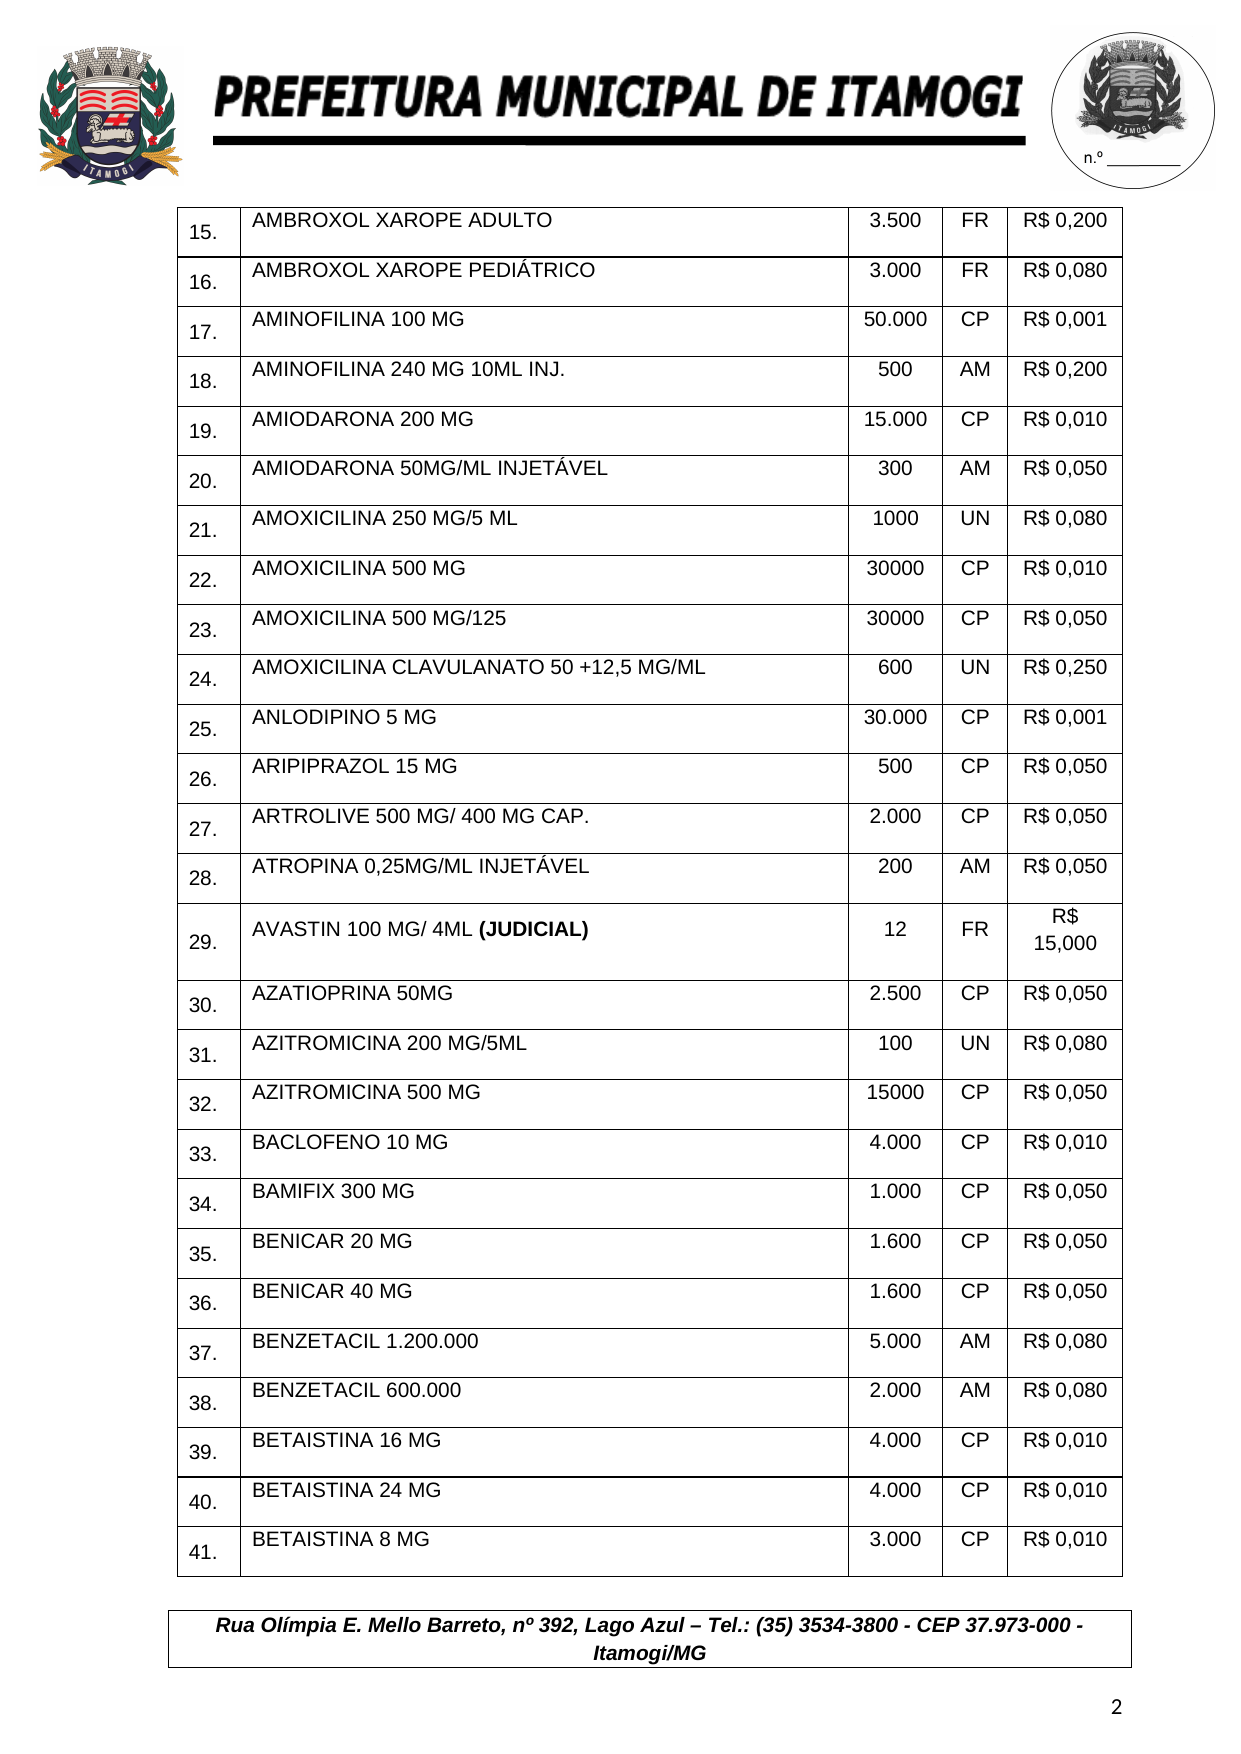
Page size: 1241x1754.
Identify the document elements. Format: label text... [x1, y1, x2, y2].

table_cell R$ 0,050 [1008, 754, 1122, 803]
table_cell 300 [849, 456, 942, 505]
table_cell R$ 0,050 [1008, 1080, 1122, 1129]
table_cell [178, 1030, 240, 1079]
table_cell AVASTIN 100 MG/ 4ML (JUDICIAL) [241, 904, 848, 979]
table_cell AZITROMICINA 500 MG [241, 1080, 848, 1129]
table_cell 15000 [849, 1080, 942, 1129]
table_cell R$ 0,010 [1008, 1478, 1122, 1526]
table_cell R$ 0,010 [1008, 1130, 1122, 1178]
table_cell R$ 0,050 [1008, 1179, 1122, 1228]
table_cell [178, 456, 240, 505]
table_cell ARTROLIVE 500 MG/ 400 MG CAP. [241, 804, 848, 853]
table_cell CP [943, 556, 1007, 604]
table_cell [178, 804, 240, 853]
table_cell [178, 981, 240, 1029]
table_cell R$ 0,010 [1008, 1527, 1122, 1576]
table_cell R$ 0,080 [1008, 258, 1122, 306]
table_cell 1.600 [849, 1279, 942, 1327]
table_cell BENZETACIL 1.200.000 [241, 1329, 848, 1377]
table_cell AM [943, 854, 1007, 902]
table_cell 500 [849, 357, 942, 406]
table_cell [178, 208, 240, 256]
table_cell [178, 506, 240, 554]
table_cell R$ 0,050 [1008, 804, 1122, 853]
table_cell R$ 0,050 [1008, 1279, 1122, 1327]
table_cell UN [943, 506, 1007, 554]
table_cell R$ 15,000 [1008, 904, 1122, 979]
table_cell R$ 0,050 [1008, 605, 1122, 654]
table_cell CP [943, 1080, 1007, 1129]
table_cell ANLODIPINO 5 MG [241, 705, 848, 753]
table_cell AMOXICILINA CLAVULANATO 50 +12,5 MG/ML [241, 655, 848, 704]
table_cell UN [943, 655, 1007, 704]
table_cell 4.000 [849, 1428, 942, 1476]
table_cell AMINOFILINA 240 MG 10ML INJ. [241, 357, 848, 406]
table_cell FR [943, 258, 1007, 306]
table_cell R$ 0,010 [1008, 407, 1122, 455]
table_cell [178, 1428, 240, 1476]
table_cell 1.600 [849, 1229, 942, 1278]
table_cell [178, 307, 240, 356]
table_cell [178, 1179, 240, 1228]
table_cell BENICAR 40 MG [241, 1279, 848, 1327]
table_cell R$ 0,010 [1008, 556, 1122, 604]
table_cell 50.000 [849, 307, 942, 356]
table_cell 4.000 [849, 1478, 942, 1526]
table_cell ATROPINA 0,25MG/ML INJETÁVEL [241, 854, 848, 902]
table_cell CP [943, 1179, 1007, 1228]
table_cell 3.500 [849, 208, 942, 256]
table_cell [178, 705, 240, 753]
table_cell [178, 754, 240, 803]
table_cell R$ 0,050 [1008, 456, 1122, 505]
table_cell [178, 1130, 240, 1178]
table_cell AMIODARONA 50MG/ML INJETÁVEL [241, 456, 848, 505]
table_cell R$ 0,080 [1008, 1329, 1122, 1377]
table_cell CP [943, 1279, 1007, 1327]
table_cell [178, 655, 240, 704]
table_cell [178, 1229, 240, 1278]
table_cell 500 [849, 754, 942, 803]
table_cell CP [943, 1229, 1007, 1278]
table_cell CP [943, 1428, 1007, 1476]
table_cell AMOXICILINA 500 MG/125 [241, 605, 848, 654]
table_cell R$ 0,080 [1008, 1030, 1122, 1079]
table_cell R$ 0,080 [1008, 506, 1122, 554]
table_cell 12 [849, 904, 942, 979]
table_cell R$ 0,250 [1008, 655, 1122, 704]
table_cell BETAISTINA 8 MG [241, 1527, 848, 1576]
table_cell BACLOFENO 10 MG [241, 1130, 848, 1178]
table_cell BAMIFIX 300 MG [241, 1179, 848, 1228]
table_cell 30000 [849, 556, 942, 604]
table_cell CP [943, 804, 1007, 853]
table_cell AM [943, 357, 1007, 406]
table_cell CP [943, 705, 1007, 753]
table_cell AMBROXOL XAROPE PEDIÁTRICO [241, 258, 848, 306]
table_cell AZITROMICINA 200 MG/5ML [241, 1030, 848, 1079]
table_cell CP [943, 1478, 1007, 1526]
table_cell BENICAR 20 MG [241, 1229, 848, 1278]
table_cell [178, 1279, 240, 1327]
table_cell AMOXICILINA 250 MG/5 ML [241, 506, 848, 554]
table_cell R$ 0,001 [1008, 705, 1122, 753]
table_cell [178, 556, 240, 604]
table_cell [178, 357, 240, 406]
table_cell R$ 0,010 [1008, 1428, 1122, 1476]
table_cell FR [943, 904, 1007, 979]
table_cell 200 [849, 854, 942, 902]
table_cell CP [943, 307, 1007, 356]
table_cell 5.000 [849, 1329, 942, 1377]
table_cell R$ 0,080 [1008, 1378, 1122, 1427]
table_cell R$ 0,001 [1008, 307, 1122, 356]
table_cell AMIODARONA 200 MG [241, 407, 848, 455]
table_cell 15.000 [849, 407, 942, 455]
table_cell CP [943, 605, 1007, 654]
table_cell 30.000 [849, 705, 942, 753]
table_cell CP [943, 1130, 1007, 1178]
table_cell AZATIOPRINA 50MG [241, 981, 848, 1029]
table_cell [178, 1378, 240, 1427]
table_cell 3.000 [849, 258, 942, 306]
table_cell 3.000 [849, 1527, 942, 1576]
table_cell 1000 [849, 506, 942, 554]
table_cell [178, 1329, 240, 1377]
table_cell R$ 0,200 [1008, 208, 1122, 256]
table_cell 30000 [849, 605, 942, 654]
table_cell ARIPIPRAZOL 15 MG [241, 754, 848, 803]
table_cell [178, 407, 240, 455]
table_cell [178, 904, 240, 979]
table_cell [178, 605, 240, 654]
table_cell 4.000 [849, 1130, 942, 1178]
table_cell R$ 0,200 [1008, 357, 1122, 406]
picture [1050, 25, 1217, 191]
table_cell [178, 258, 240, 306]
picture [213, 74, 1023, 117]
table_cell AM [943, 456, 1007, 505]
table_cell CP [943, 407, 1007, 455]
table_cell [178, 854, 240, 902]
picture [36, 46, 184, 186]
table_cell 2.000 [849, 1378, 942, 1427]
table_cell CP [943, 1527, 1007, 1576]
table_cell CP [943, 981, 1007, 1029]
table_cell 2.500 [849, 981, 942, 1029]
table_cell 2.000 [849, 804, 942, 853]
table_cell [178, 1080, 240, 1129]
table_cell BETAISTINA 16 MG [241, 1428, 848, 1476]
table_cell FR [943, 208, 1007, 256]
table_cell CP [943, 754, 1007, 803]
table_cell AM [943, 1329, 1007, 1377]
table_cell AMINOFILINA 100 MG [241, 307, 848, 356]
table_cell 100 [849, 1030, 942, 1079]
table_cell [178, 1478, 240, 1526]
table_cell AMBROXOL XAROPE ADULTO [241, 208, 848, 256]
table_cell R$ 0,050 [1008, 854, 1122, 902]
table_cell 1.000 [849, 1179, 942, 1228]
table_cell AMOXICILINA 500 MG [241, 556, 848, 604]
table_cell R$ 0,050 [1008, 981, 1122, 1029]
table_cell UN [943, 1030, 1007, 1079]
table_cell 600 [849, 655, 942, 704]
table_cell [178, 1527, 240, 1576]
table_cell BETAISTINA 24 MG [241, 1478, 848, 1526]
table_cell R$ 0,050 [1008, 1229, 1122, 1278]
table_cell AM [943, 1378, 1007, 1427]
table_cell BENZETACIL 600.000 [241, 1378, 848, 1427]
